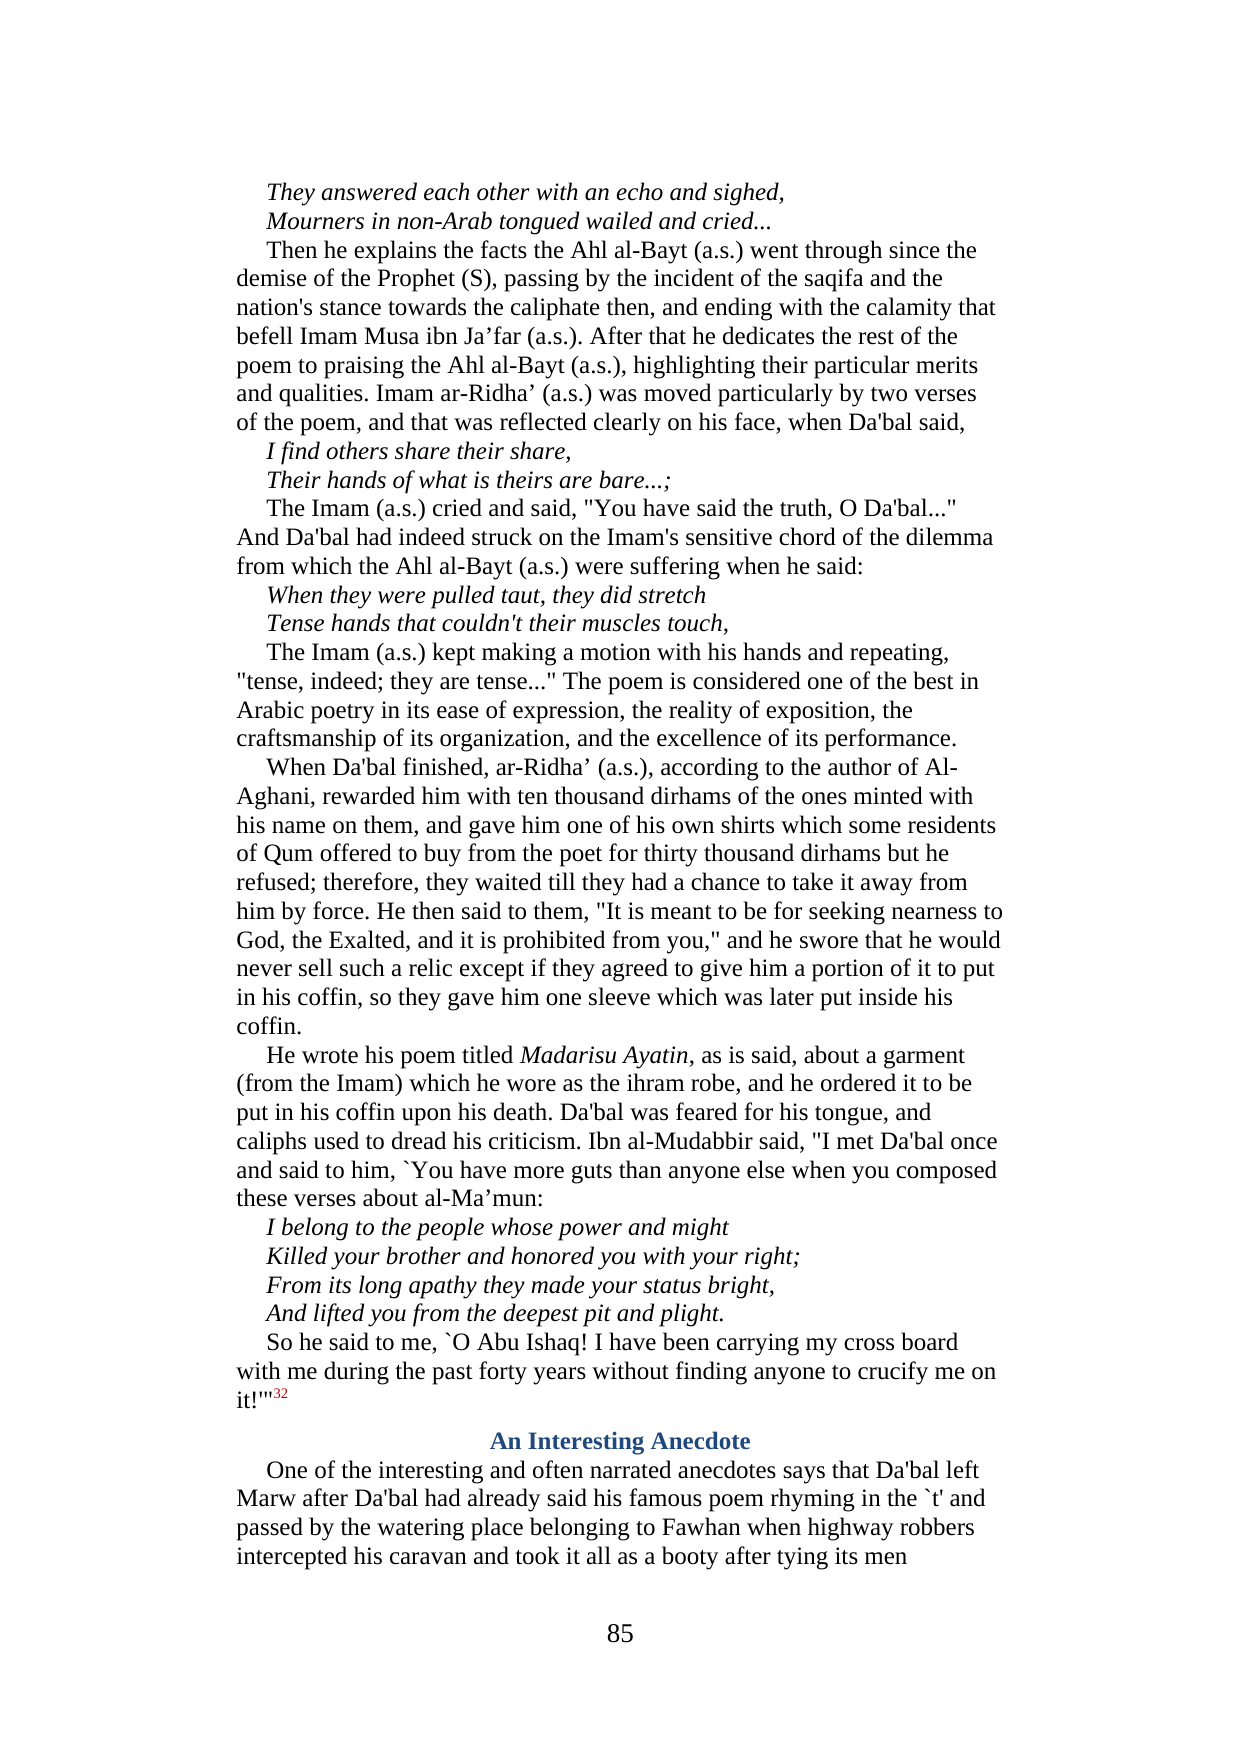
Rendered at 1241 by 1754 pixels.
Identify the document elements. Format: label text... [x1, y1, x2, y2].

subtitle An Interesting Anecdote [236, 1426, 1004, 1455]
text They answered each other with an echo and sighed, [236, 177, 1004, 206]
text When Da'bal finished, ar-Ridha’ (a.s.), according to the author of Al-Aghani, rewarded him with ten thousand dirhams of the ones minted with his name on them, and gave him one of his own shirts which some residents of Qum offered to buy from the poet for thirty thousand dirhams but he refused; therefore, they waited till they had a chance to take it away from him by force. He then said to them, "It is meant to be for seeking nearness to God, the Exalted, and it is prohibited from you," and he swore that he would never sell such a relic except if they agreed to give him a portion of it to put in his coffin, so they gave him one sleeve which was later put inside his coffin. [236, 752, 1004, 1040]
text Their hands of what is theirs are bare...; [236, 465, 1004, 493]
text I belong to the people whose power and might [236, 1212, 1004, 1241]
text I find others share their share, [236, 436, 1004, 465]
text And lifted you from the deepest pit and plight. [236, 1298, 1004, 1327]
text The Imam (a.s.) kept making a motion with his hands and repeating, "tense, indeed; they are tense..." The poem is considered one of the best in Arabic poetry in its ease of expression, the reality of exposition, the craftsmanship of its organization, and the excellence of its performance. [236, 637, 1004, 752]
text Mourners in non-Arab tongued wailed and cried... [236, 206, 1004, 235]
text When they were pulled taut, they did stretch [236, 580, 1004, 608]
text So he said to me, `O Abu Ishaq! I have been carrying my cross board with me during the past forty years without finding anyone to crucify me on it!'"32 [236, 1327, 1004, 1413]
text One of the interesting and often narrated anecdotes says that Da'bal left Marw after Da'bal had already said his famous poem rhyming in the `t' and passed by the watering place belonging to Fawhan when highway robbers intercepted his caravan and took it all as a booty after tying its men [236, 1455, 1004, 1570]
text Tense hands that couldn't their muscles touch, [236, 608, 1004, 637]
text Killed your brother and honored you with your right; [236, 1241, 1004, 1270]
text The Imam (a.s.) cried and said, "You have said the truth, O Da'bal..." And Da'bal had indeed struck on the Imam's sensitive chord of the dilemma from which the Ahl al-Bayt (a.s.) were suffering when he said: [236, 493, 1004, 580]
text Then he explains the facts the Ahl al-Bayt (a.s.) went through since the demise of the Prophet (S), passing by the incident of the saqifa and the nation's stance towards the caliphate then, and ending with the calamity that befell Imam Musa ibn Ja’far (a.s.). After that he dedicates the rest of the poem to praising the Ahl al-Bayt (a.s.), highlighting their particular merits and qualities. Imam ar-Ridha’ (a.s.) was moved particularly by two verses of the poem, and that was reflected clearly on his face, when Da'bal said, [236, 235, 1004, 436]
text From its long apathy they made your status bright, [236, 1270, 1004, 1298]
text He wrote his poem titled Madarisu Ayatin, as is said, about a garment (from the Imam) which he wore as the ihram robe, and he ordered it to be put in his coffin upon his death. Da'bal was feared for his tongue, and caliphs used to dread his criticism. Ibn al-Mudabbir said, "I met Da'bal once and said to him, `You have more guts than anyone else when you composed these verses about al-Ma’mun: [236, 1040, 1004, 1212]
